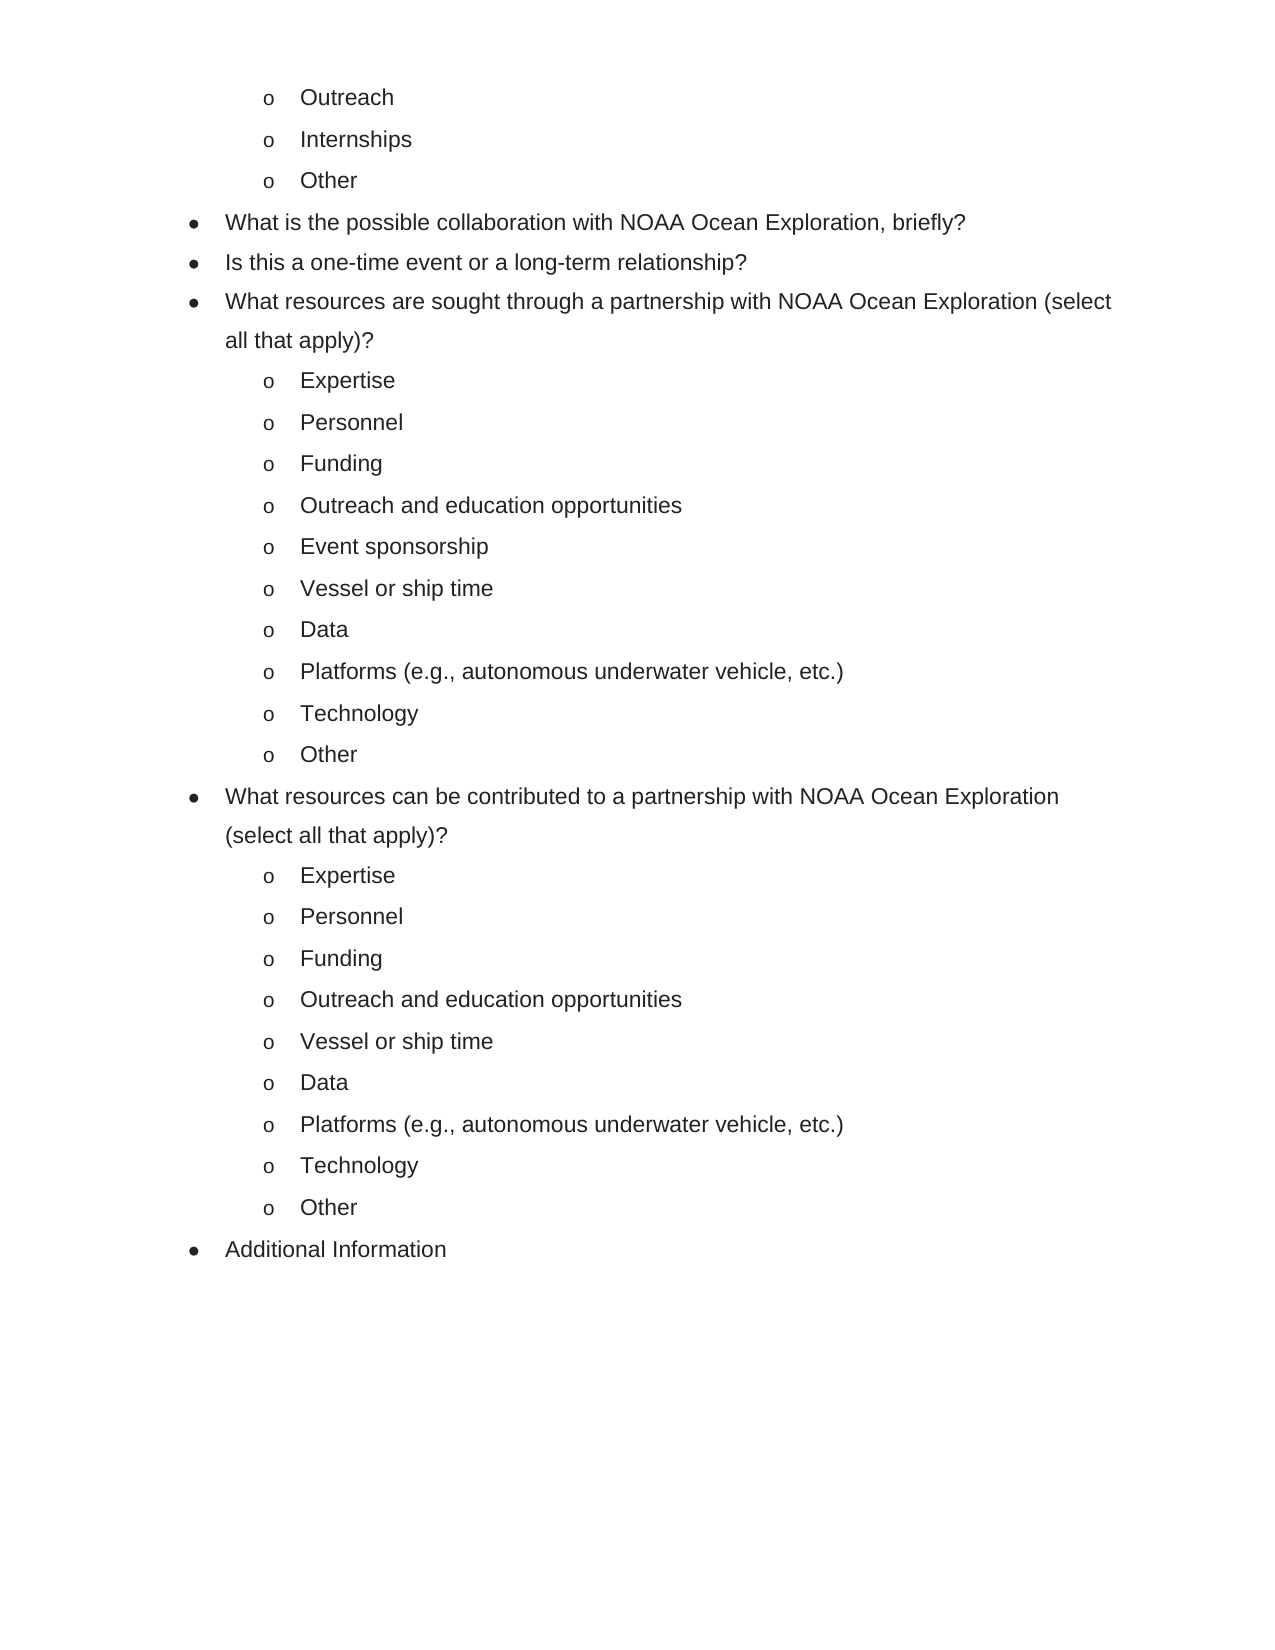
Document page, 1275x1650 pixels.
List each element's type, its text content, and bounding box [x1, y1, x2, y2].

list Other [262, 167, 1125, 195]
list Other [262, 1194, 1125, 1222]
list What resources are sought through a partnership with NOAA Ocean Exploration (select all that apply)? [187, 288, 1125, 354]
list Personnel [262, 408, 1125, 436]
list Outreach [262, 84, 1125, 112]
list What resources can be contributed to a partnership with NOAA Ocean Exploration (select all that apply)? [187, 783, 1125, 848]
list Is this a one-time event or a long-term relationship? [187, 248, 1125, 275]
list Personnel [262, 903, 1125, 931]
list Funding [262, 450, 1125, 478]
list Additional Information [187, 1236, 1125, 1262]
list Other [262, 741, 1125, 769]
list Expertise [262, 862, 1125, 889]
list Outreach and education opportunities [262, 492, 1125, 519]
list Event sponsorship [262, 533, 1125, 561]
list Technology [262, 1152, 1125, 1180]
list Expertise [262, 367, 1125, 395]
list Data [262, 1069, 1125, 1097]
list Funding [262, 945, 1125, 972]
list Platforms (e.g., autonomous underwater vehicle, etc.) [262, 1111, 1125, 1139]
list Outreach and education opportunities [262, 986, 1125, 1014]
list Data [262, 616, 1125, 644]
list Technology [262, 699, 1125, 727]
list What is the possible collaboration with NOAA Ocean Exploration, briefly? [187, 209, 1125, 235]
list Vessel or ship time [262, 1028, 1125, 1056]
list Vessel or ship time [262, 575, 1125, 602]
list Internships [262, 126, 1125, 154]
list Platforms (e.g., autonomous underwater vehicle, etc.) [262, 658, 1125, 686]
